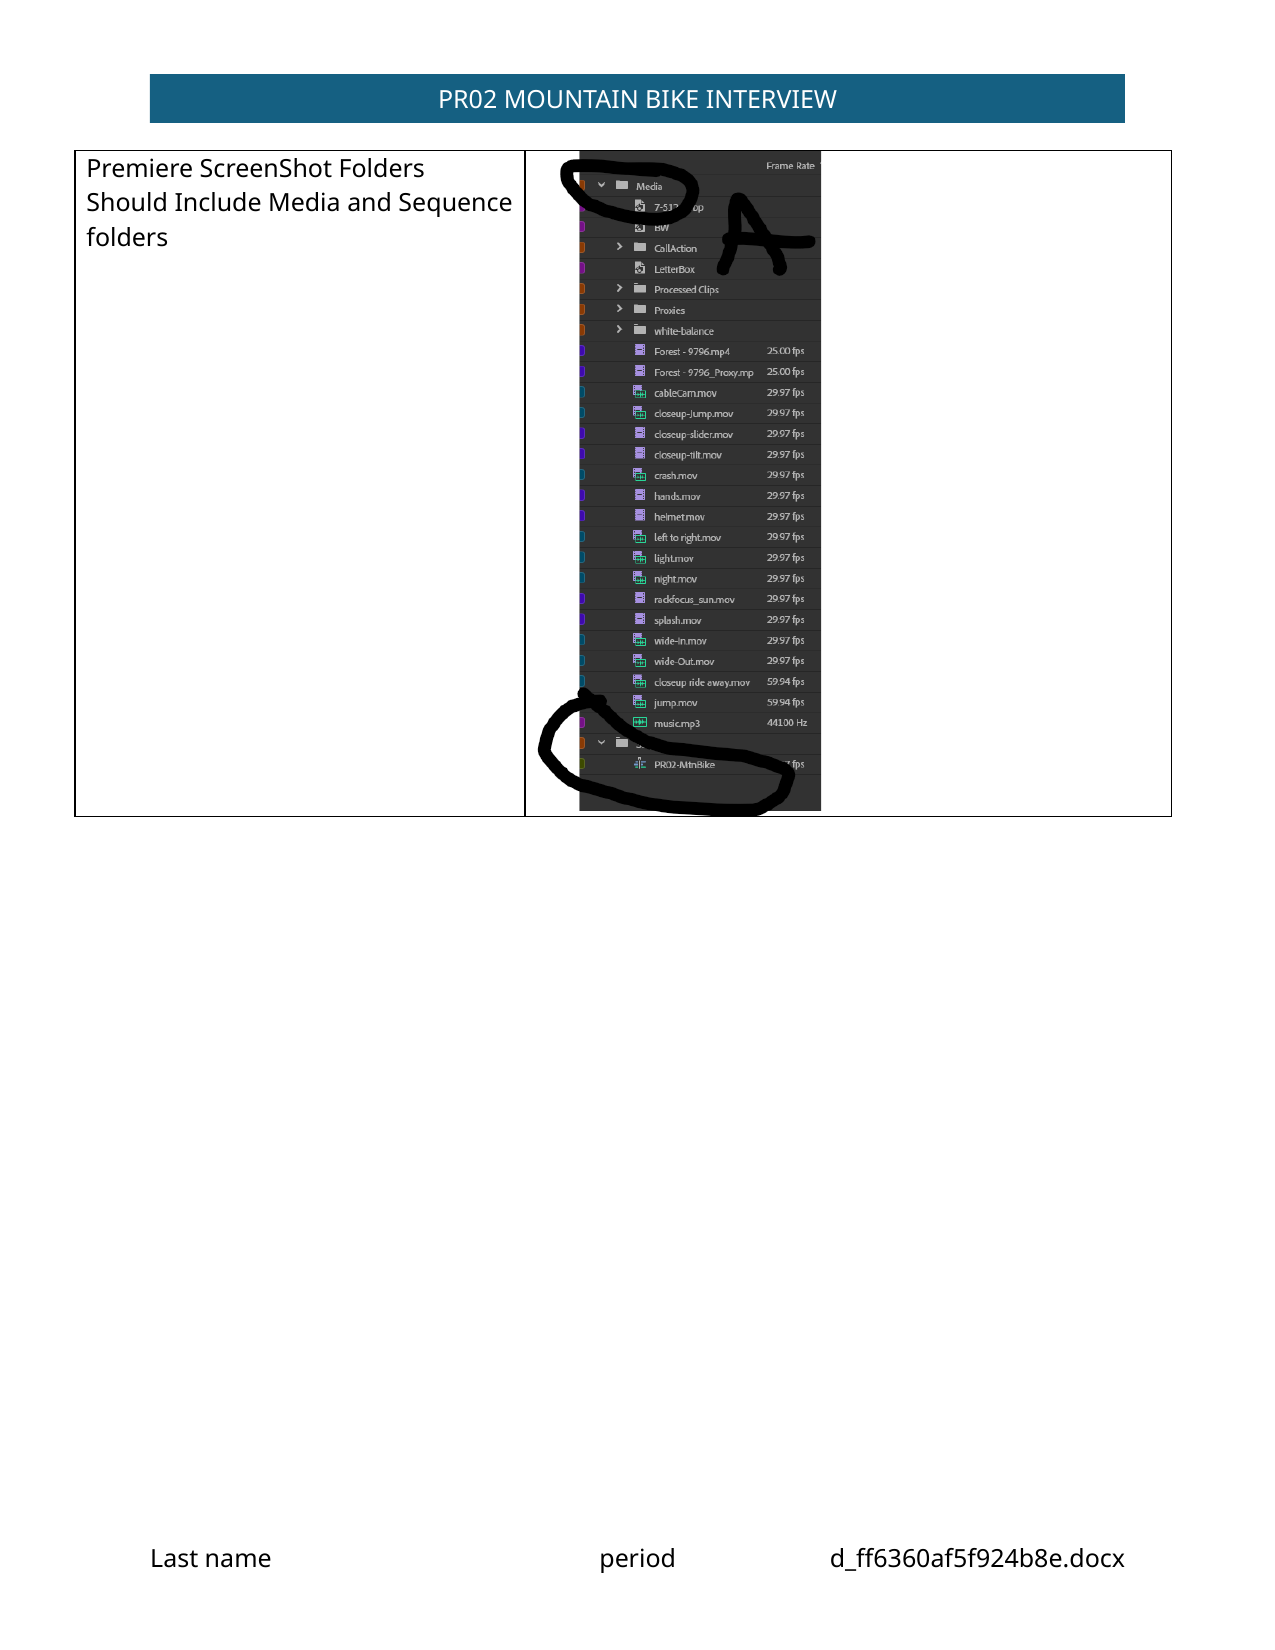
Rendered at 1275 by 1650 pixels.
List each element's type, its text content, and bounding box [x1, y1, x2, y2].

table_cell Premiere ScreenShot Folders Should Include Media and Sequence folders [76, 151, 524, 816]
table_cell [526, 151, 536, 816]
picture [536, 151, 822, 817]
table_cell [822, 151, 1171, 816]
